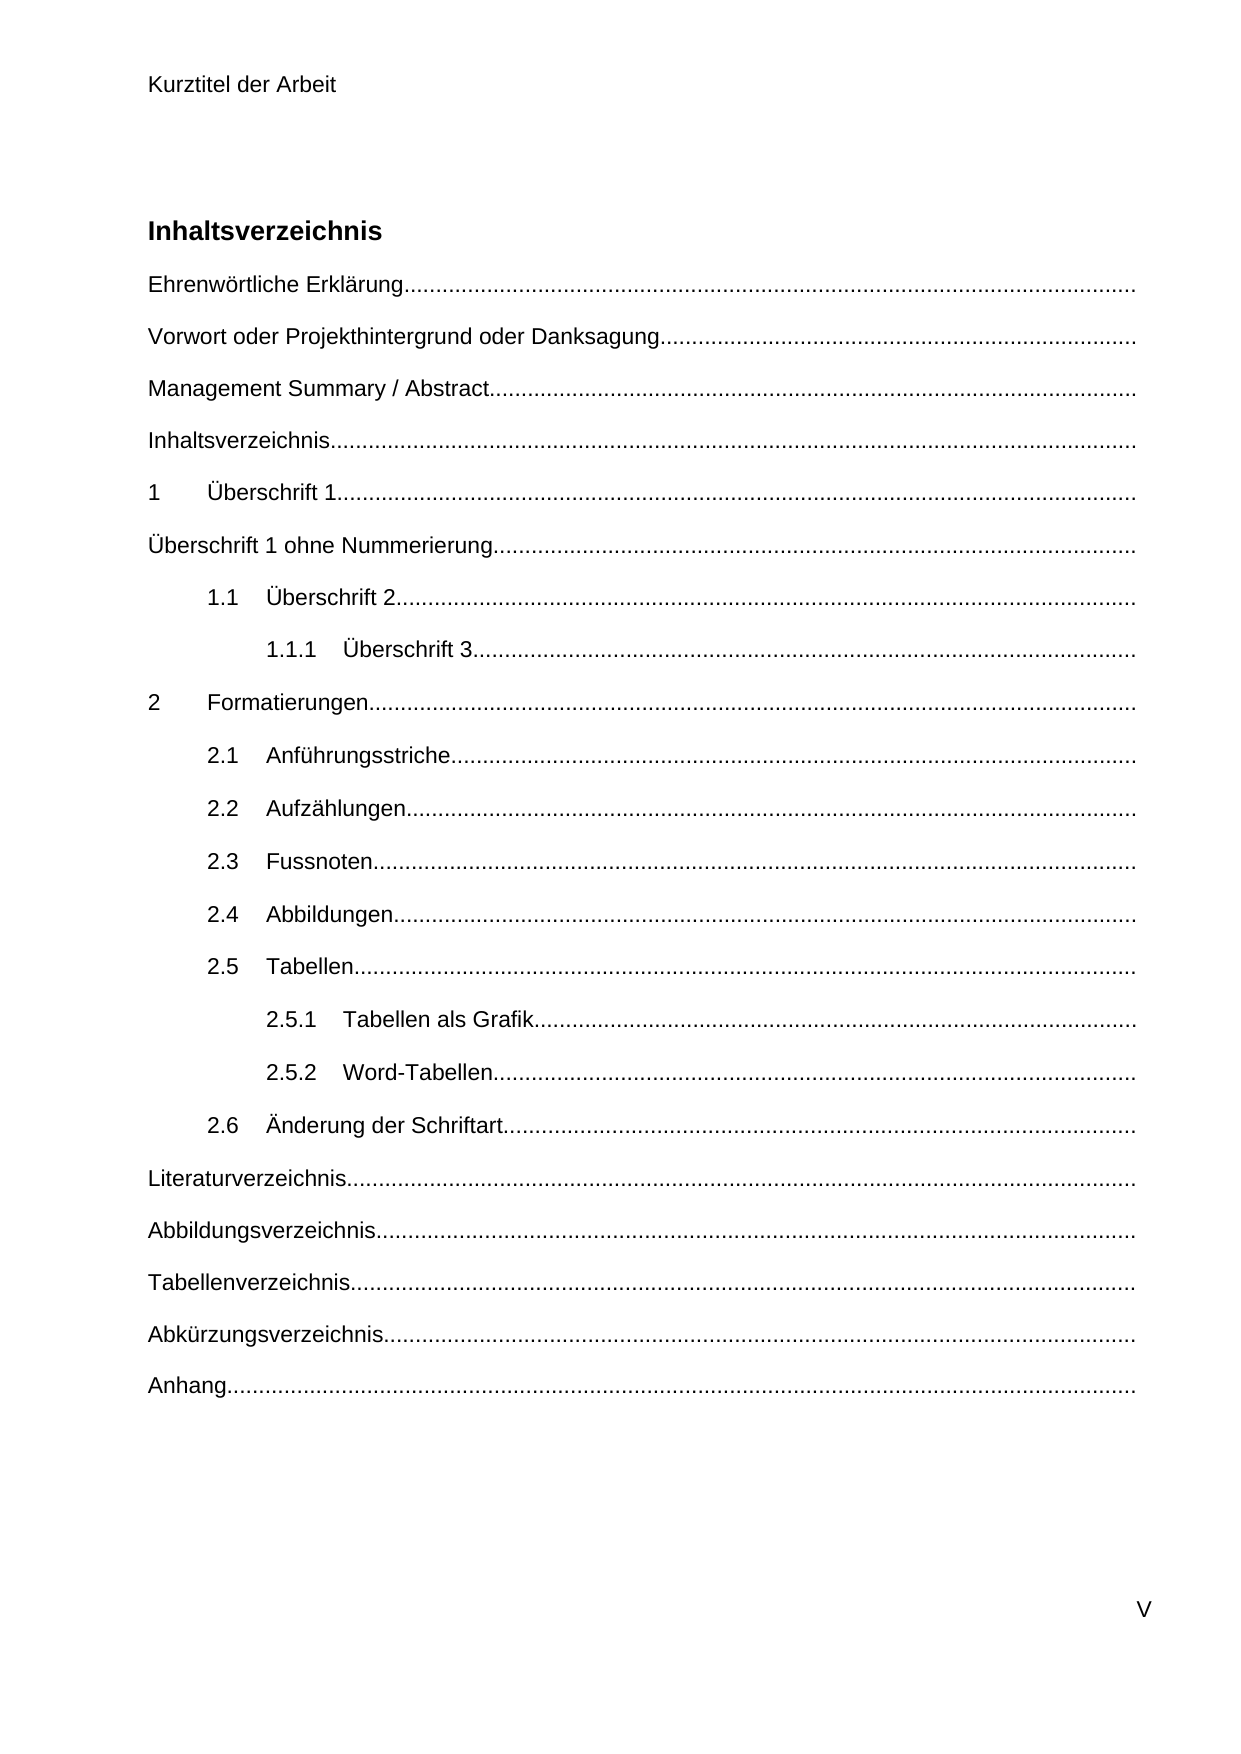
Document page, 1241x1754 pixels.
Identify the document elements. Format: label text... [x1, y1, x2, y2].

text 1.1.1 Überschrift 3 2 [266, 636, 1092, 663]
text Abkürzungsverzeichnis 2 [148, 1321, 1092, 1347]
text 2.4 Abbildungen 2 [207, 901, 1092, 927]
text Vorwort oder Projekthintergrund oder Danksagung II [148, 323, 1092, 349]
text 2.5.1 Tabellen als Grafik 2 [266, 1006, 1092, 1032]
text 2.1 Anführungsstriche 2 [207, 742, 1092, 768]
text 1.1 Überschrift 2 2 [207, 584, 1092, 610]
text Überschrift 1 ohne Nummerierung 2 [148, 532, 1092, 558]
text Abbildungsverzeichnis 2 [148, 1217, 1092, 1243]
text Inhaltsverzeichnis [148, 215, 1152, 246]
text Literaturverzeichnis 2 [148, 1164, 1092, 1191]
text Ehrenwörtliche Erklärung II [148, 271, 1092, 297]
text 1 Überschrift 1 2 [148, 479, 1092, 505]
text Tabellenverzeichnis 2 [148, 1268, 1092, 1295]
text 2.2 Aufzählungen 2 [207, 795, 1092, 821]
text 2.3 Fussnoten 2 [207, 848, 1092, 874]
text 2.5 Tabellen 2 [207, 953, 1092, 980]
text 2.5.2 Word-Tabellen 2 [266, 1059, 1092, 1085]
text Inhaltsverzeichnis II [148, 427, 1092, 453]
text Management Summary / Abstract II [148, 375, 1092, 401]
text 2 Formatierungen 2 [148, 689, 1092, 716]
text 2.6 Änderung der Schriftart 2 [207, 1112, 1092, 1138]
text Anhang 2 [148, 1372, 1092, 1399]
